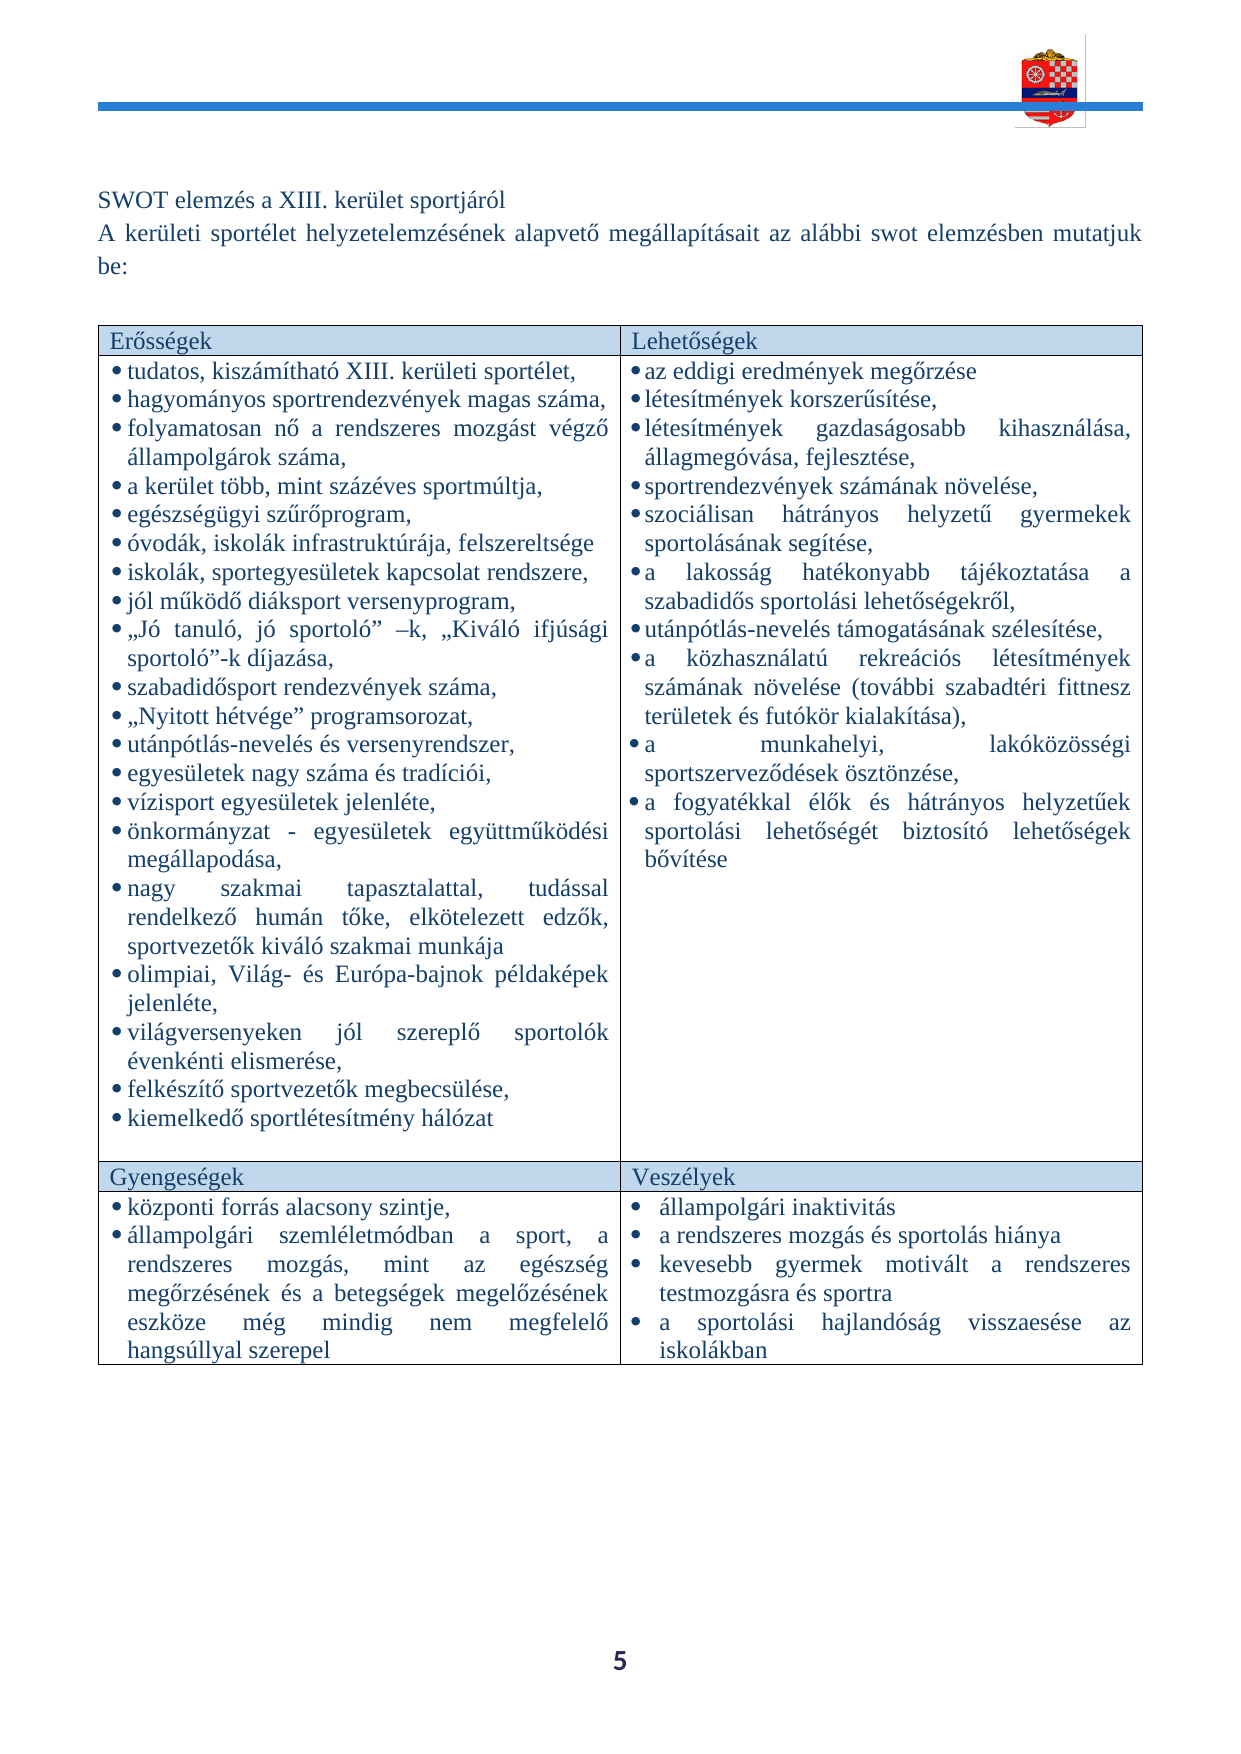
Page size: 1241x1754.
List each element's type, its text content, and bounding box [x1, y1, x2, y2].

table_cell állampolgári inaktivitás a rendszeres mozgás és sportolás hiánya kevesebb gyermek motivált a rendszeres testmozgásra és sportra a sportolási hajlandóság visszaesése az iskolákban [621, 1192, 1142, 1364]
table_header Lehetőségek [621, 326, 1142, 355]
table_cell központi forrás alacsony szintje, állampolgári szemléletmódban a sport, a rendszeres mozgás, mint az egészség megőrzésének és a betegségek megelőzésének eszköze még mindig nem megfelelő hangsúllyal szerepel [99, 1192, 620, 1364]
picture [1014, 35, 1086, 102]
table_header Erősségek [99, 326, 620, 355]
picture [1014, 111, 1086, 128]
table_cell Gyengeségek [99, 1162, 620, 1191]
table_cell tudatos, kiszámítható XIII. kerületi sportélet, hagyományos sportrendezvények magas száma, folyamatosan nő a rendszeres mozgást végző állampolgárok száma, a kerület több, mint százéves sportmúltja, egészségügyi szűrőprogram, óvodák, iskolák infrastruktúrája, felszereltsége iskolák, sportegyesületek kapcsolat rendszere, jól működő diáksport versenyprogram, „Jó tanuló, jó sportoló” –k, „Kiváló ifjúsági sportoló”-k díjazása, szabadidősport rendezvények száma, „Nyitott hétvége” programsorozat, utánpótlás-nevelés és versenyrendszer, egyesületek nagy száma és tradíciói, vízisport egyesületek jelenléte, önkormányzat - egyesületek együttműködési megállapodása, nagy szakmai tapasztalattal, tudással rendelkező humán tőke, elkötelezett edzők, sportvezetők kiváló szakmai munkája olimpiai, Világ- és Európa-bajnok példaképek jelenléte, világversenyeken jól szereplő sportolók évenkénti elismerése, felkészítő sportvezetők megbecsülése, kiemelkedő sportlétesítmény hálózat [99, 356, 620, 1161]
table_cell az eddigi eredmények megőrzése létesítmények korszerűsítése, létesítmények gazdaságosabb kihasználása, állagmegóvása, fejlesztése, sportrendezvények számának növelése, szociálisan hátrányos helyzetű gyermekek sportolásának segítése, a lakosság hatékonyabb tájékoztatása a szabadidős sportolási lehetőségekről, utánpótlás-nevelés támogatásának szélesítése, a közhasználatú rekreációs létesítmények számának növelése (további szabadtéri fittnesz területek és futókör kialakítása), a munkahelyi, lakóközösségi sportszerveződések ösztönzése, a fogyatékkal élők és hátrányos helyzetűek sportolási lehetőségét biztosító lehetőségek bővítése [621, 356, 1142, 1161]
table_cell Veszélyek [621, 1162, 1142, 1191]
text A kerületi sportélet helyzetelemzésének alapvető megállapításait az alábbi swot elemzésben mutatjuk be: [97, 218, 1143, 280]
text SWOT elemzés a XIII. kerület sportjáról [97, 185, 1143, 214]
